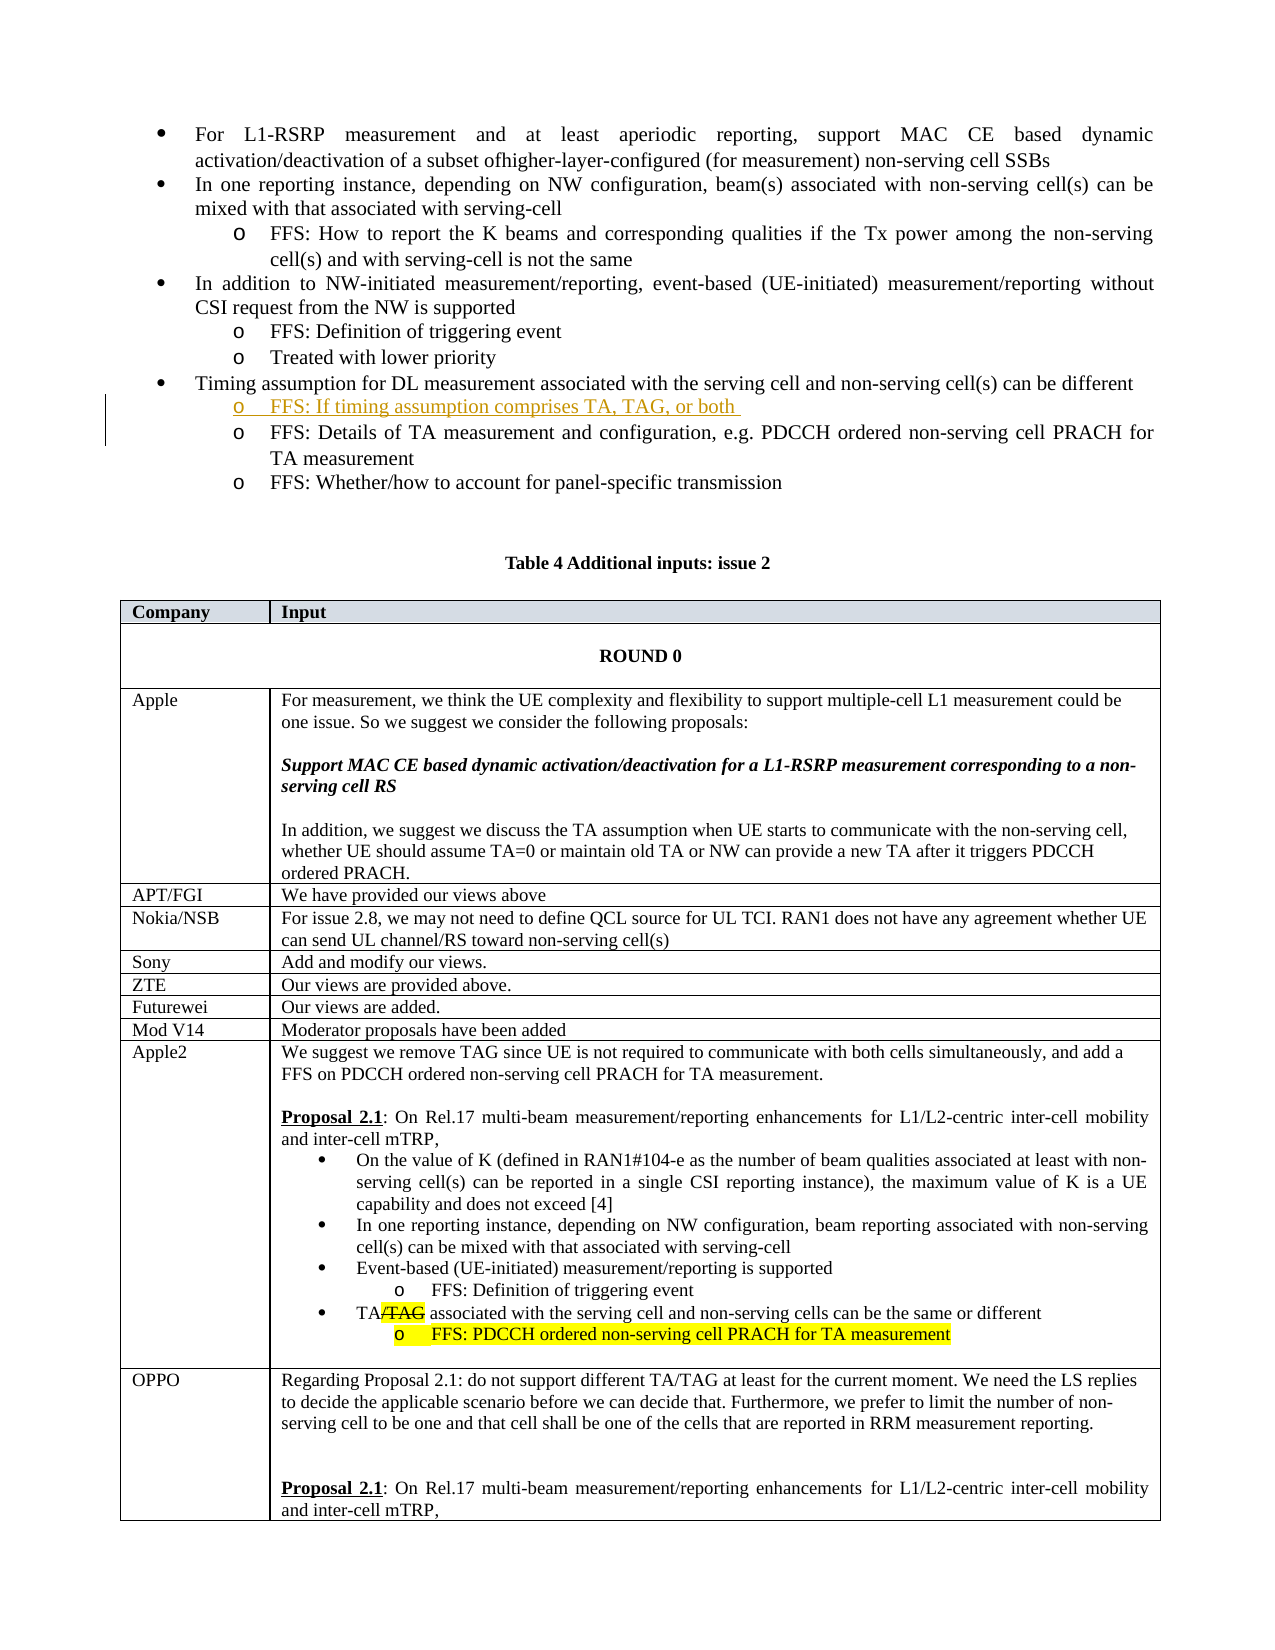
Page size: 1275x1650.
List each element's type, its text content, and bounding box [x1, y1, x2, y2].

table_cell Apple2 [121, 1041, 269, 1368]
table_cell ROUND 0 [121, 624, 1160, 688]
table_cell OPPO [121, 1369, 269, 1520]
list Timing assumption for DL measurement associated with the serving cell and non-serving cell(s) can be different [157, 370, 1155, 394]
table_cell Apple [121, 689, 269, 883]
text Table 4 Additional inputs: issue 2 [120, 544, 1155, 582]
list In addition to NW-initiated measurement/reporting, event-based (UE-initiated) measurement/reporting without CSI request from the NW is supported [157, 271, 1155, 319]
table_header Company [121, 601, 269, 622]
table_cell We have provided our views above [271, 884, 1160, 906]
list In one reporting instance, depending on NW configuration, beam(s) associated with non-serving cell(s) can be mixed with that associated with serving-cell [157, 172, 1155, 220]
table_header Input [271, 601, 1160, 622]
list For L1-RSRP measurement and at least aperiodic reporting, support MAC CE based dynamic activation/deactivation of a subset ofhigher-layer-configured (for measurement) non-serving cell SSBs [157, 122, 1155, 172]
table_cell Moderator proposals have been added [271, 1019, 1160, 1040]
list Treated with lower priority [232, 345, 1155, 370]
table_cell Our views are added. [271, 996, 1160, 1018]
table_cell APT/FGI [121, 884, 269, 906]
table_cell Our views are provided above. [271, 974, 1160, 995]
list FFS: Definition of triggering event [232, 319, 1155, 345]
table_cell For issue 2.8, we may not need to define QCL source for UL TCI. RAN1 does not have any agreement whether UE can send UL channel/RS toward non-serving cell(s) [271, 907, 1160, 950]
list FFS: How to report the K beams and corresponding qualities if the Tx power among the non-serving cell(s) and with serving-cell is not the same [232, 220, 1155, 271]
list FFS: Whether/how to account for panel-specific transmission [232, 470, 1155, 496]
table_cell Sony [121, 951, 269, 973]
table_cell For measurement, we think the UE complexity and flexibility to support multiple-cell L1 measurement could be one issue. So we suggest we consider the following proposals: Support MAC CE based dynamic activation/deactivation for a L1-RSRP measurement corresponding to a non-serving cell RS In addition, we suggest we discuss the TA assumption when UE starts to communicate with the non-serving cell, whether UE should assume TA=0 or maintain old TA or NW can provide a new TA after it triggers PDCCH ordered PRACH. [271, 689, 1160, 883]
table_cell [271, 1369, 1160, 1520]
table_cell Futurewei [121, 996, 269, 1018]
table_cell Nokia/NSB [121, 907, 269, 950]
table_cell ZTE [121, 974, 269, 995]
table_cell We suggest we remove TAG since UE is not required to communicate with both cells simultaneously, and add a FFS on PDCCH ordered non-serving cell PRACH for TA measurement. Proposal 2.1: On Rel.17 multi-beam measurement/reporting enhancements for L1/L2-centric inter-cell mobility and inter-cell mTRP, On the value of K (defined in RAN1#104-e as the number of beam qualities associated at least with non-serving cell(s) can be reported in a single CSI reporting instance), the maximum value of K is a UE capability and does not exceed [4] In one reporting instance, depending on NW configuration, beam reporting associated with non-serving cell(s) can be mixed with that associated with serving-cell Event-based (UE-initiated) measurement/reporting is supported FFS: Definition of triggering event TA/TAG associated with the serving cell and non-serving cells can be the same or different FFS: PDCCH ordered non-serving cell PRACH for TA measurement [271, 1041, 1160, 1368]
list FFS: Details of TA measurement and configuration, e.g. PDCCH ordered non-serving cell PRACH for TA measurement [232, 420, 1155, 470]
table_cell Mod V14 [121, 1019, 269, 1040]
table_cell Add and modify our views. [271, 951, 1160, 973]
